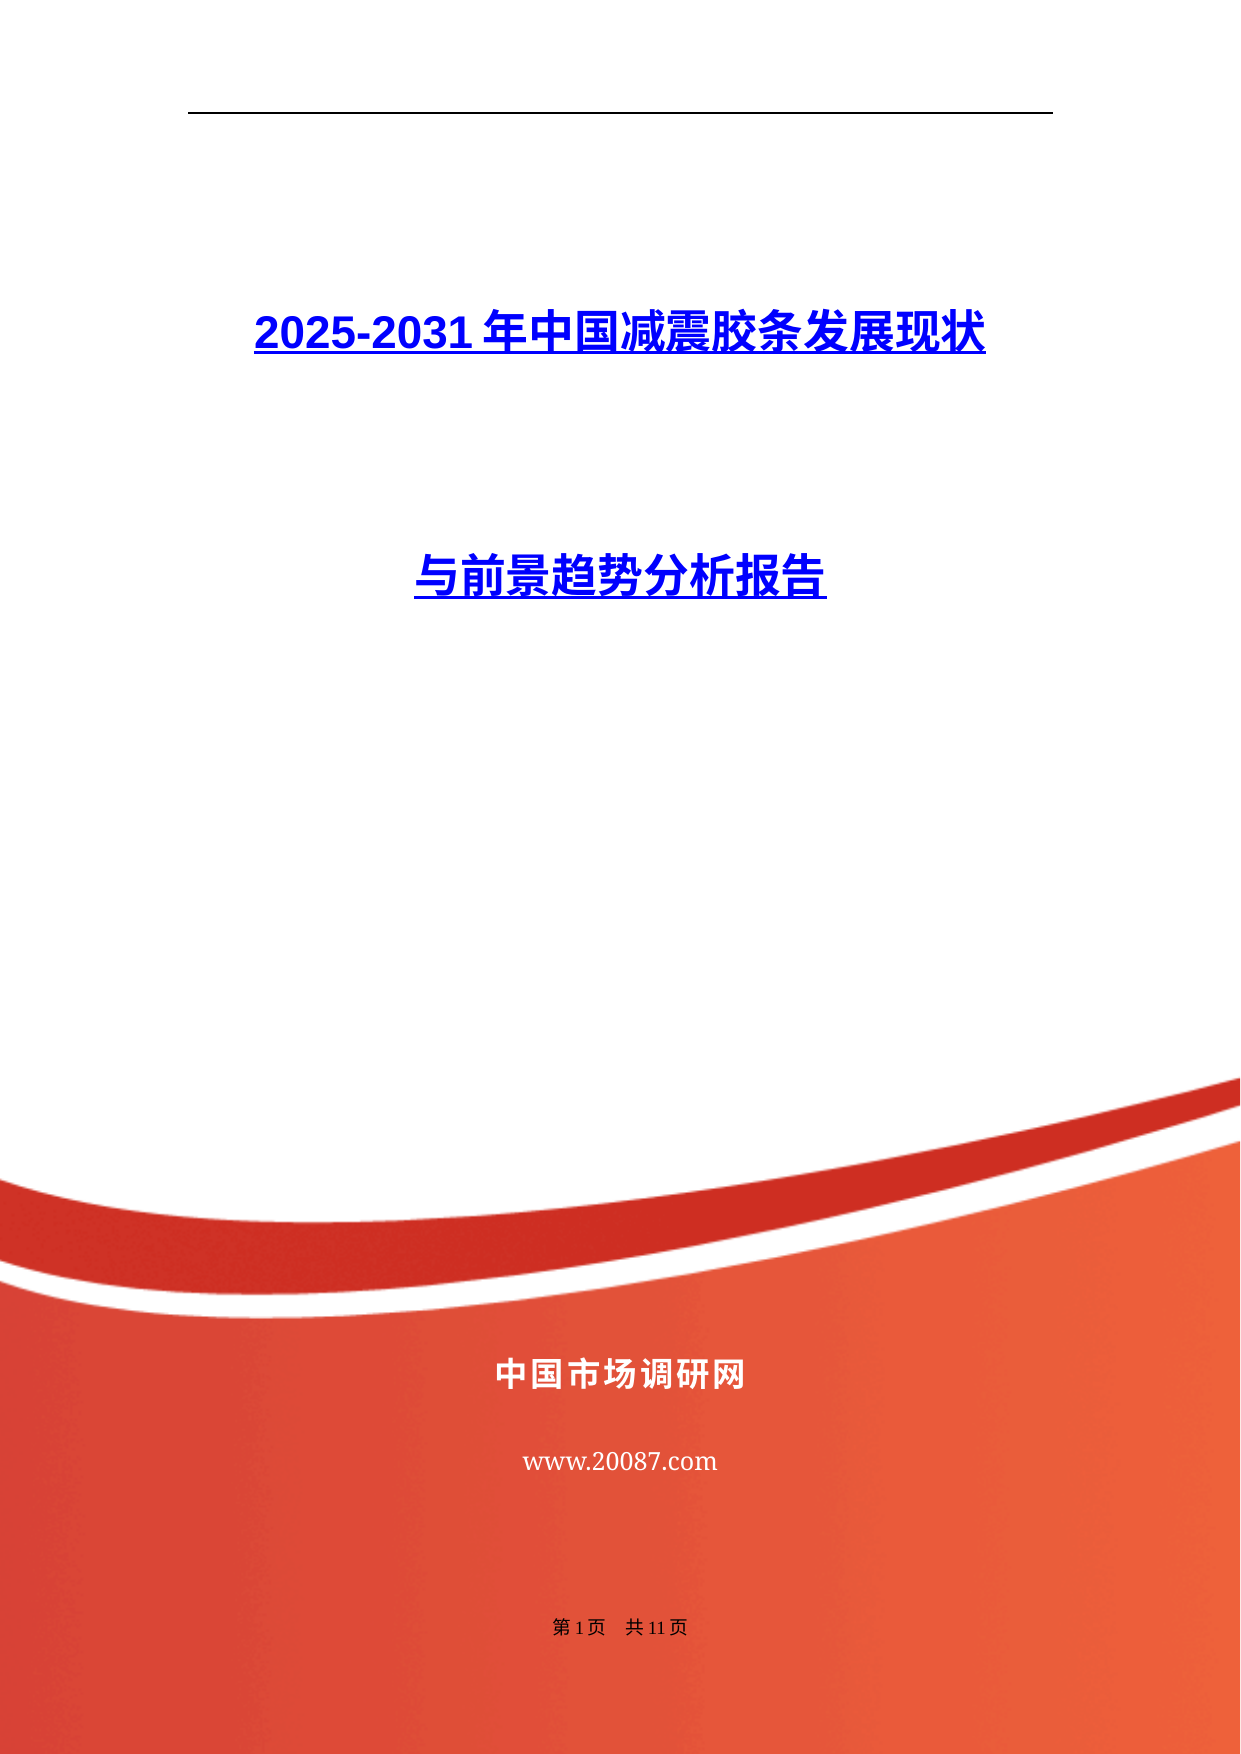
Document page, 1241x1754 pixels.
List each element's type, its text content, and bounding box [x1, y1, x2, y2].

picture [0, 1006, 1241, 1754]
table_header 2025-2031年中国减震胶条发展现状与前景趋势分析报告 [188, 207, 1053, 773]
text www.20087.com [187, 1428, 1053, 1493]
subtitle 中国市场调研网 [187, 1339, 1053, 1404]
